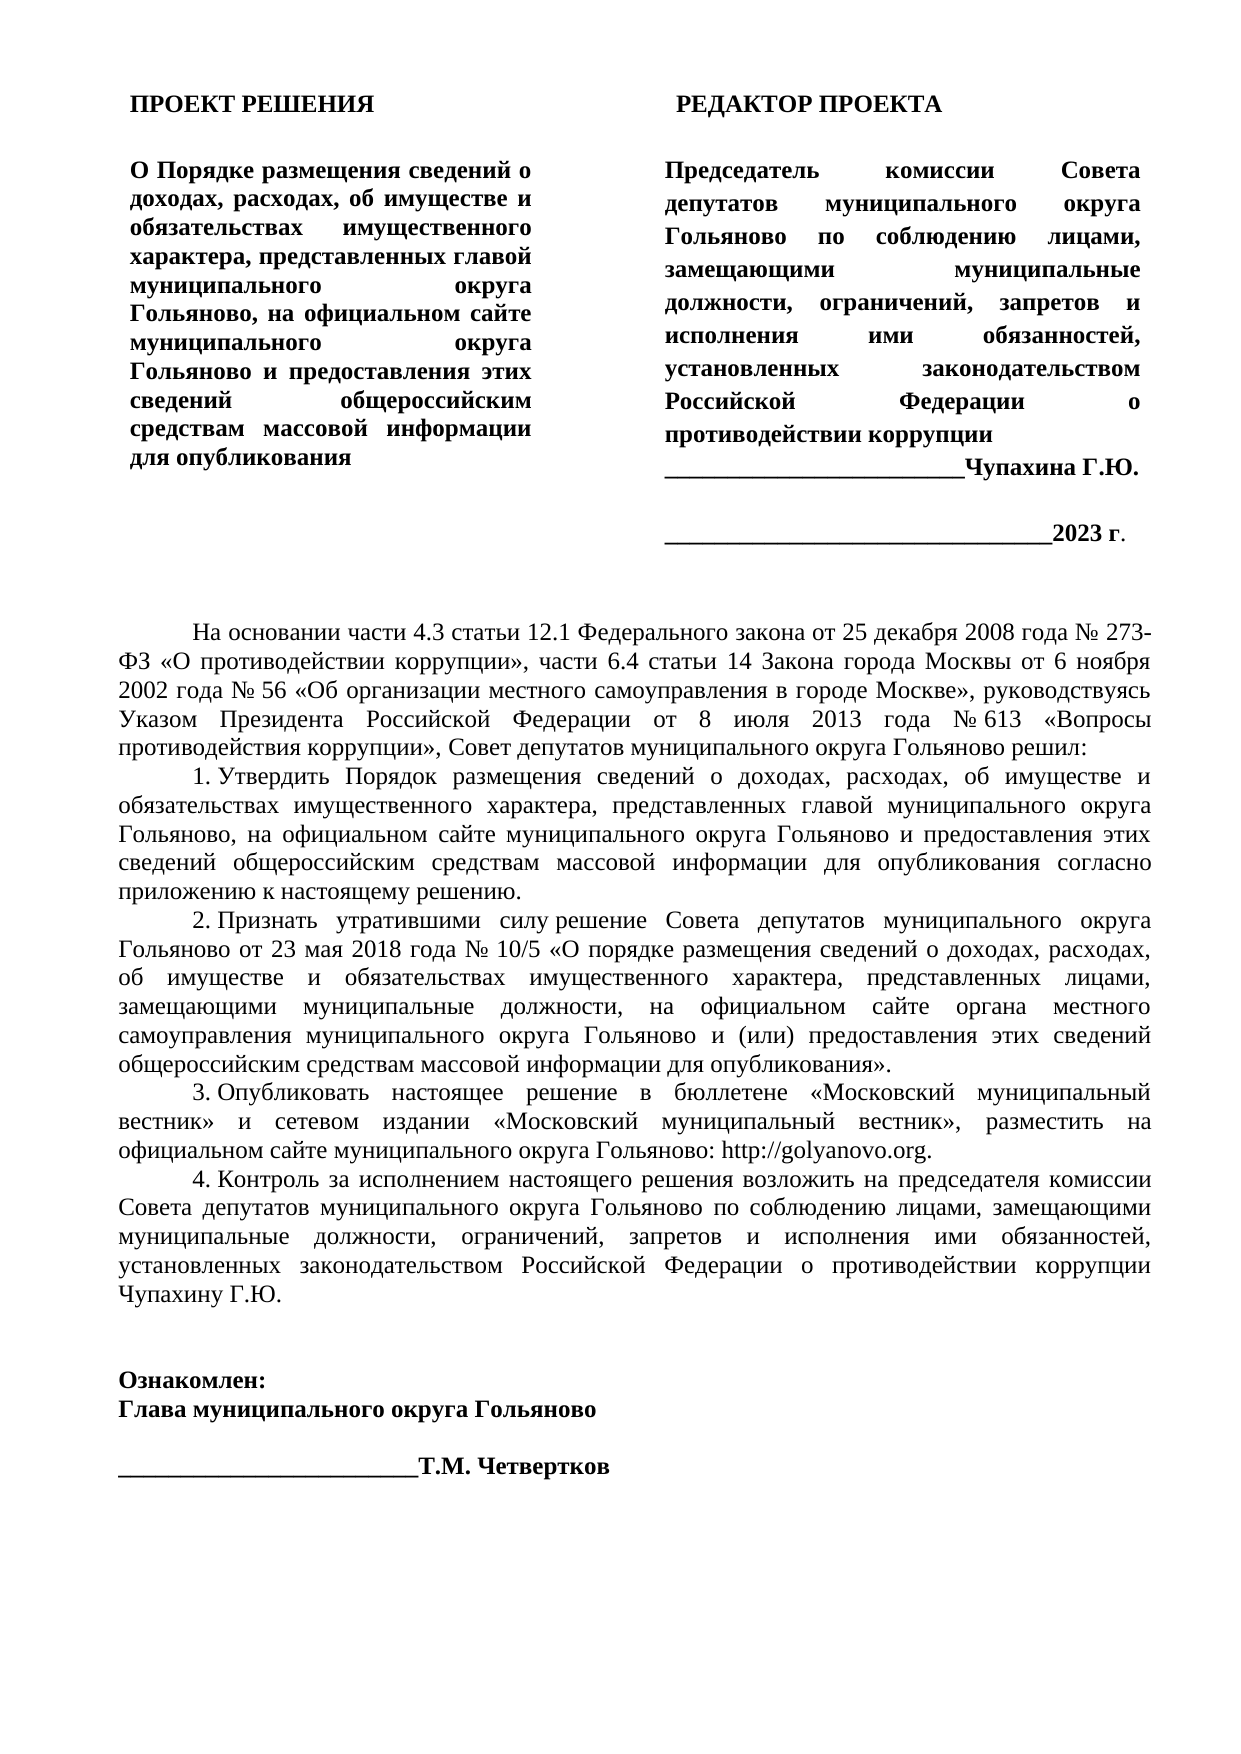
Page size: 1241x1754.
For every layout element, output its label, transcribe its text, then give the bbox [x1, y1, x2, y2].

table_header ПРОЕКТ РЕШЕНИЯ О Порядке размещения сведений о доходах, расходах, об имуществе и обязательствах имущественного характера, представленных главой муниципального округа Гольяново, на официальном сайте муниципального округа Гольяново и предоставления этих сведений общероссийским средствам массовой информации для опубликования [118, 89, 664, 584]
text Глава муниципального округа Гольяново [118, 1394, 1152, 1422]
table_header РЕДАКТОР ПРОЕКТА Председатель комиссии Совета депутатов муниципального округа Гольяново по соблюдению лицами, замещающими муниципальные должности, ограничений, запретов и исполнения ими обязанностей, установленных законодательством Российской Федерации о противодействии коррупции ________________________Чупахина Г.Ю. _______________________________2023 г. [665, 89, 1152, 584]
text 3. Опубликовать настоящее решение в бюллетене «Московский муниципальный вестник» и сетевом издании «Московский муниципальный вестник», разместить на официальном сайте муниципального округа Гольяново: http://golyanovo.org. [118, 1077, 1152, 1164]
text На основании части 4.3 статьи 12.1 Федерального закона от 25 декабря 2008 года № 273-ФЗ «О противодействии коррупции», части 6.4 статьи 14 Закона города Москвы от 6 ноября 2002 года № 56 «Об организации местного самоуправления в городе Москве», руководствуясь Указом Президента Российской Федерации от 8 июля 2013 года № 613 «Вопросы противодействия коррупции», Совет депутатов муниципального округа Гольяново решил: [118, 617, 1152, 761]
text 2. Признать утратившими силу решение Совета депутатов муниципального округа Гольяново от 23 мая 2018 года № 10/5 «О порядке размещения сведений о доходах, расходах, об имуществе и обязательствах имущественного характера, представленных лицами, замещающими муниципальные должности, на официальном сайте органа местного самоуправления муниципального округа Гольяново и (или) предоставления этих сведений общероссийским средствам массовой информации для опубликования». [118, 905, 1152, 1077]
text ________________________Т.М. Четвертков [118, 1451, 1152, 1480]
text 4. Контроль за исполнением настоящего решения возложить на председателя комиссии Совета депутатов муниципального округа Гольяново по соблюдению лицами, замещающими муниципальные должности, ограничений, запретов и исполнения ими обязанностей, установленных законодательством Российской Федерации о противодействии коррупции Чупахину Г.Ю. [118, 1164, 1152, 1307]
text 1. Утвердить Порядок размещения сведений о доходах, расходах, об имуществе и обязательствах имущественного характера, представленных главой муниципального округа Гольяново, на официальном сайте муниципального округа Гольяново и предоставления этих сведений общероссийским средствам массовой информации для опубликования согласно приложению к настоящему решению. [118, 761, 1152, 905]
text Ознакомлен: [118, 1365, 1152, 1394]
